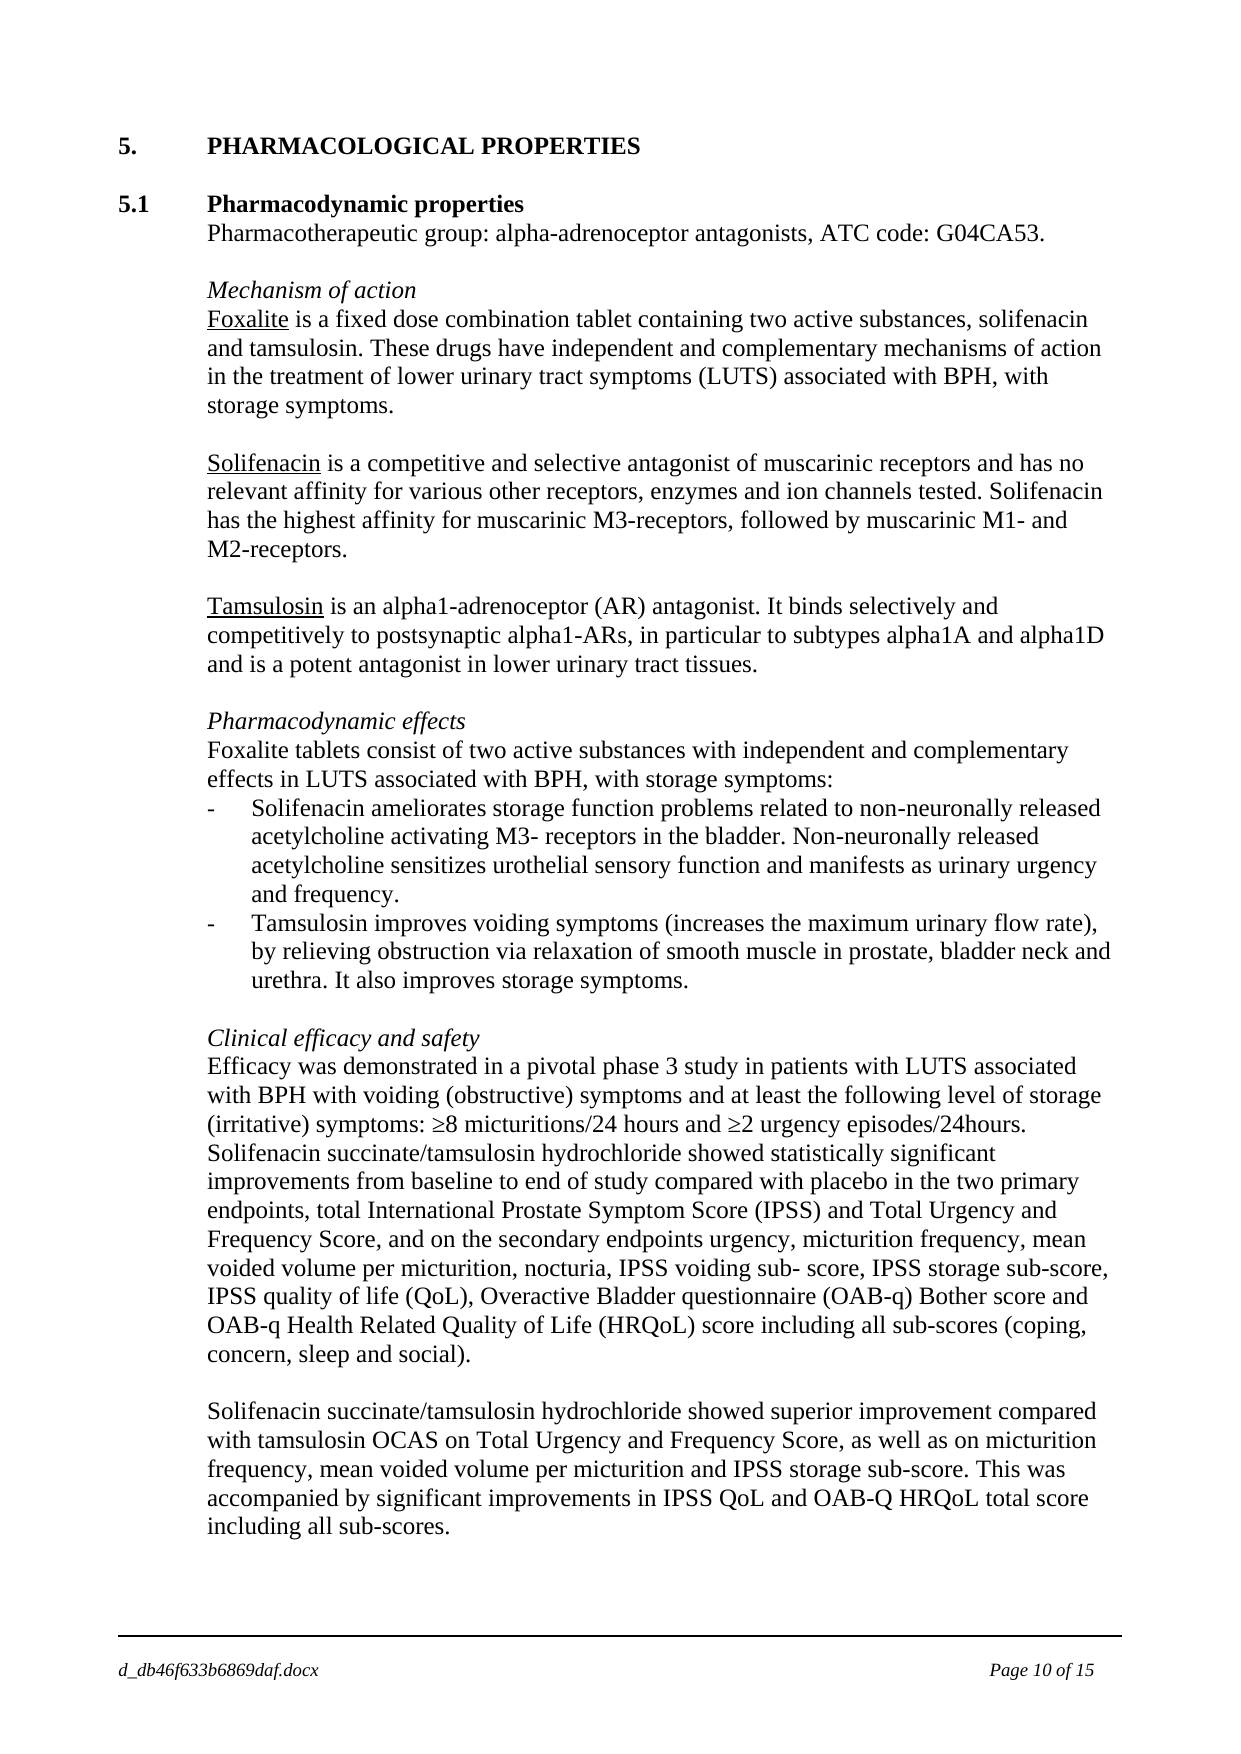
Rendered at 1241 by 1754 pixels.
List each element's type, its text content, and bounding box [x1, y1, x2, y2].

text Pharmacodynamic effects [207, 706, 1122, 735]
list Solifenacin ameliorates storage function problems related to non-neuronally released acetylcholine activating M3- receptors in the bladder. Non-neuronally released acetylcholine sensitizes urothelial sensory function and manifests as urinary urgency and frequency. [207, 793, 1122, 908]
text Tamsulosin is an alpha1-adrenoceptor (AR) antagonist. It binds selectively and competitively to postsynaptic alpha1-ARs, in particular to subtypes alpha1A and alpha1D and is a potent antagonist in lower urinary tract tissues. [207, 591, 1122, 678]
text 5. PHARMACOLOGICAL PROPERTIES [118, 131, 1122, 160]
text Solifenacin succinate/tamsulosin hydrochloride showed superior improvement compared with tamsulosin OCAS on Total Urgency and Frequency Score, as well as on micturition frequency, mean voided volume per micturition and IPSS storage sub-score. This was accompanied by significant improvements in IPSS QoL and OAB-Q HRQoL total score including all sub-scores. [207, 1396, 1122, 1540]
text Mechanism of action [207, 275, 1122, 304]
text Solifenacin succinate/tamsulosin hydrochloride showed statistically significant improvements from baseline to end of study compared with placebo in the two primary endpoints, total International Prostate Symptom Score (IPSS) and Total Urgency and Frequency Score, and on the secondary endpoints urgency, micturition frequency, mean voided volume per micturition, nocturia, IPSS voiding sub- score, IPSS storage sub-score, IPSS quality of life (QoL), Overactive Bladder questionnaire (OAB-q) Bother score and OAB-q Health Related Quality of Life (HRQoL) score including all sub-scores (coping, concern, sleep and social). [207, 1138, 1122, 1368]
text Solifenacin is a competitive and selective antagonist of muscarinic receptors and has no relevant affinity for various other receptors, enzymes and ion channels tested. Solifenacin has the highest affinity for muscarinic M3-receptors, followed by muscarinic M1- and M2-receptors. [207, 448, 1122, 563]
text Efficacy was demonstrated in a pivotal phase 3 study in patients with LUTS associated with BPH with voiding (obstructive) symptoms and at least the following level of storage (irritative) symptoms: ≥8 micturitions/24 hours and ≥2 urgency episodes/24hours. [207, 1051, 1122, 1138]
list Tamsulosin improves voiding symptoms (increases the maximum urinary flow rate), by relieving obstruction via relaxation of smooth muscle in prostate, bladder neck and urethra. It also improves storage symptoms. [207, 908, 1122, 994]
text Pharmacotherapeutic group: alpha-adrenoceptor antagonists, ATC code: G04CA53. [207, 218, 1122, 246]
text Foxalite is a fixed dose combination tablet containing two active substances, solifenacin and tamsulosin. These drugs have independent and complementary mechanisms of action in the treatment of lower urinary tract symptoms (LUTS) associated with BPH, with storage symptoms. [207, 304, 1122, 419]
text 5.1 Pharmacodynamic properties [118, 189, 1122, 218]
text Foxalite tablets consist of two active substances with independent and complementary effects in LUTS associated with BPH, with storage symptoms: [207, 735, 1122, 793]
text Clinical efficacy and safety [207, 1023, 1122, 1051]
